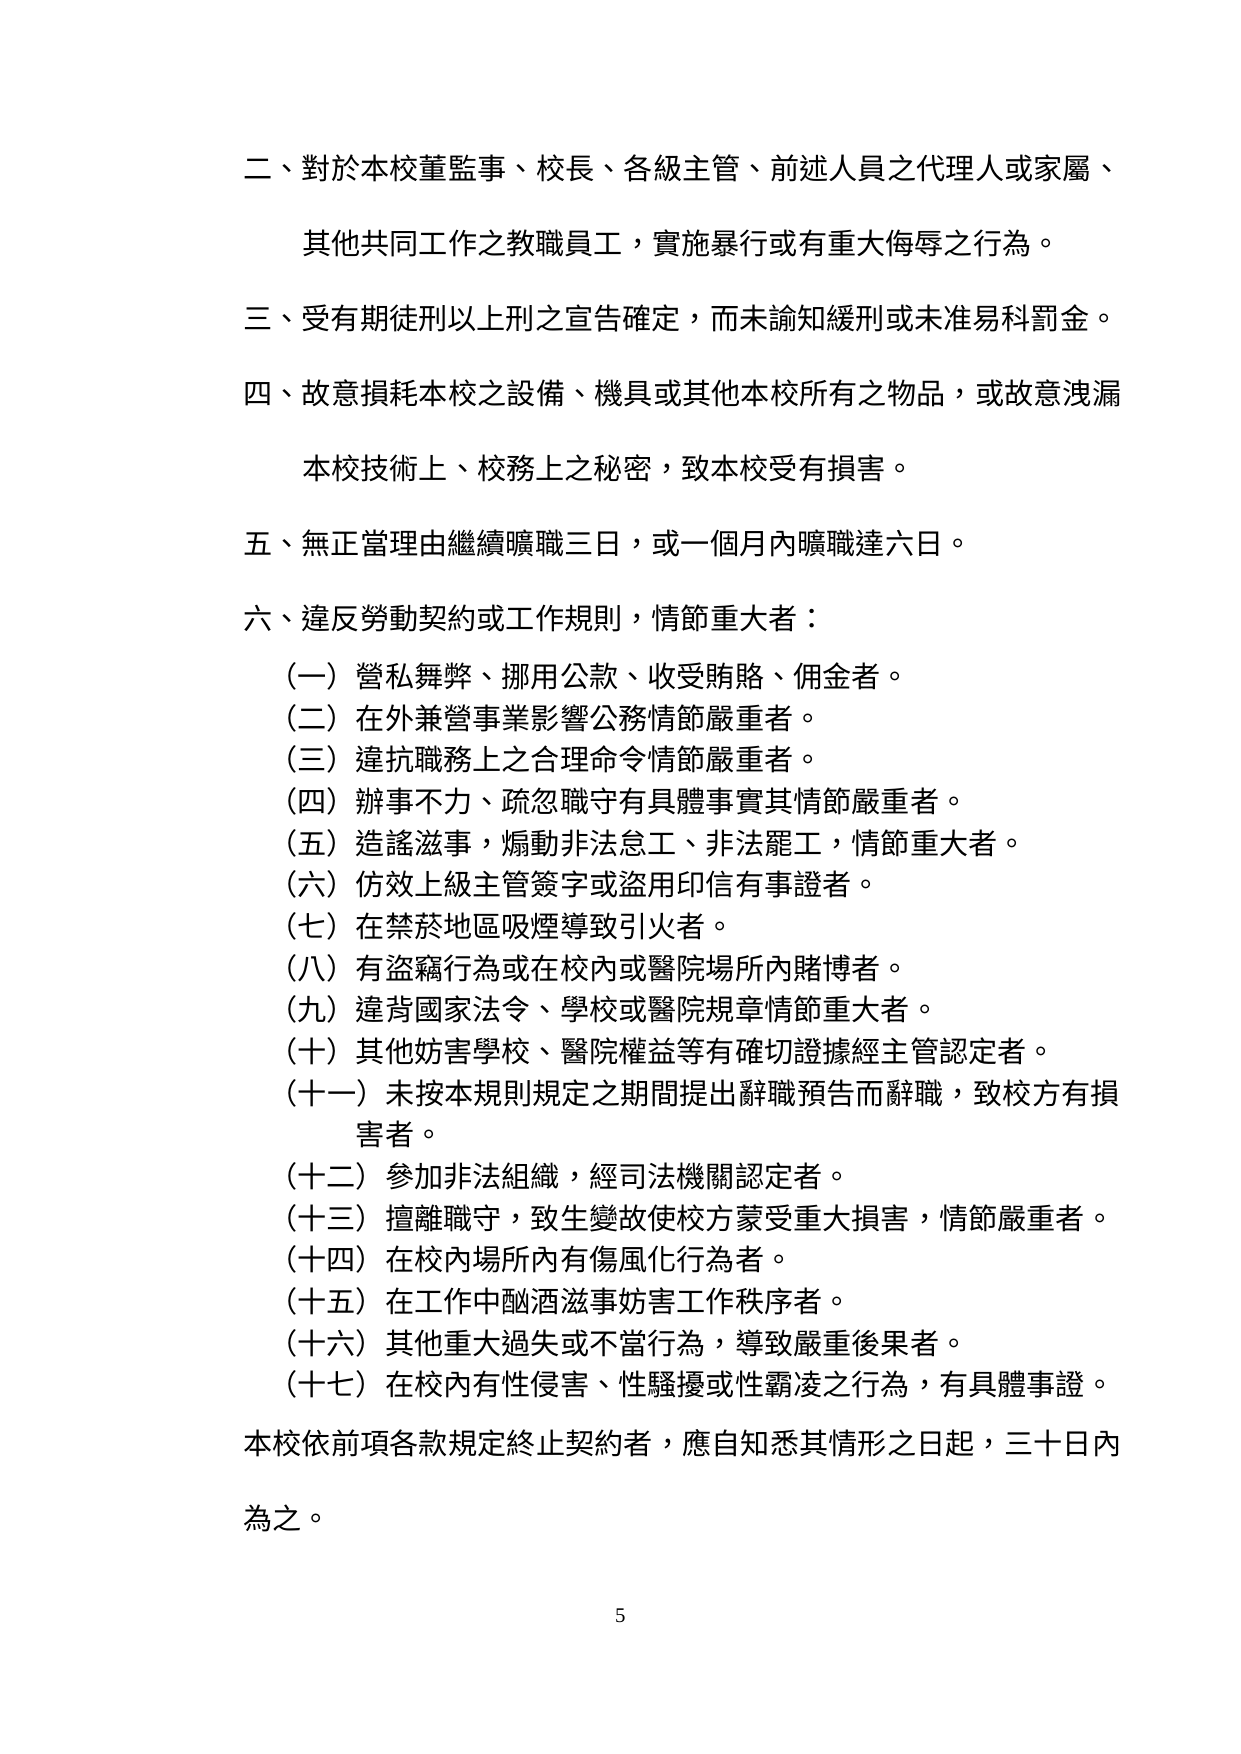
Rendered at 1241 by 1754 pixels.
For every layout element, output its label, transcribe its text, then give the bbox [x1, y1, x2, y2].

text （十七）在校內有性侵害、性騷擾或性霸凌之行為，有具體事證。 [268, 1362, 1122, 1404]
text （十）其他妨害學校、醫院權益等有確切證據經主管認定者。 [268, 1029, 1122, 1071]
text 五、無正當理由繼續曠職三日，或一個月內曠職達六日。 [243, 504, 1122, 579]
text （十三）擅離職守，致生變故使校方蒙受重大損害，情節嚴重者。 [268, 1196, 1122, 1237]
text （十一）未按本規則規定之期間提出辭職預告而辭職，致校方有損害者。 [268, 1071, 1122, 1154]
text （九）違背國家法令、學校或醫院規章情節重大者。 [268, 987, 1122, 1029]
text （六）仿效上級主管簽字或盜用印信有事證者。 [268, 862, 1122, 904]
text （十六）其他重大過失或不當行為，導致嚴重後果者。 [268, 1321, 1122, 1362]
text （八）有盜竊行為或在校內或醫院場所內賭博者。 [268, 946, 1122, 987]
text （一）營私舞弊、挪用公款、收受賄賂、佣金者。 [268, 654, 1122, 696]
text （五）造謠滋事，煽動非法怠工、非法罷工，情節重大者。 [268, 821, 1122, 862]
text 四、故意損耗本校之設備、機具或其他本校所有之物品，或故意洩漏本校技術上、校務上之秘密，致本校受有損害。 [243, 354, 1122, 504]
text （十四）在校內場所內有傷風化行為者。 [268, 1237, 1122, 1279]
text （三）違抗職務上之合理命令情節嚴重者。 [268, 737, 1122, 779]
text 本校依前項各款規定終止契約者，應自知悉其情形之日起，三十日內為之。 [243, 1404, 1122, 1554]
text 三、受有期徒刑以上刑之宣告確定，而未諭知緩刑或未准易科罰金。 [243, 279, 1122, 354]
text （十二）參加非法組織，經司法機關認定者。 [268, 1154, 1122, 1196]
text （七）在禁菸地區吸煙導致引火者。 [268, 904, 1122, 946]
text （二）在外兼營事業影響公務情節嚴重者。 [268, 696, 1122, 737]
text 二、對於本校董監事、校長、各級主管、前述人員之代理人或家屬、其他共同工作之教職員工，實施暴行或有重大侮辱之行為。 [243, 129, 1122, 279]
text （四）辦事不力、疏忽職守有具體事實其情節嚴重者。 [268, 779, 1122, 821]
text 六、違反勞動契約或工作規則，情節重大者： [243, 579, 1122, 654]
text （十五）在工作中酗酒滋事妨害工作秩序者。 [268, 1279, 1122, 1321]
